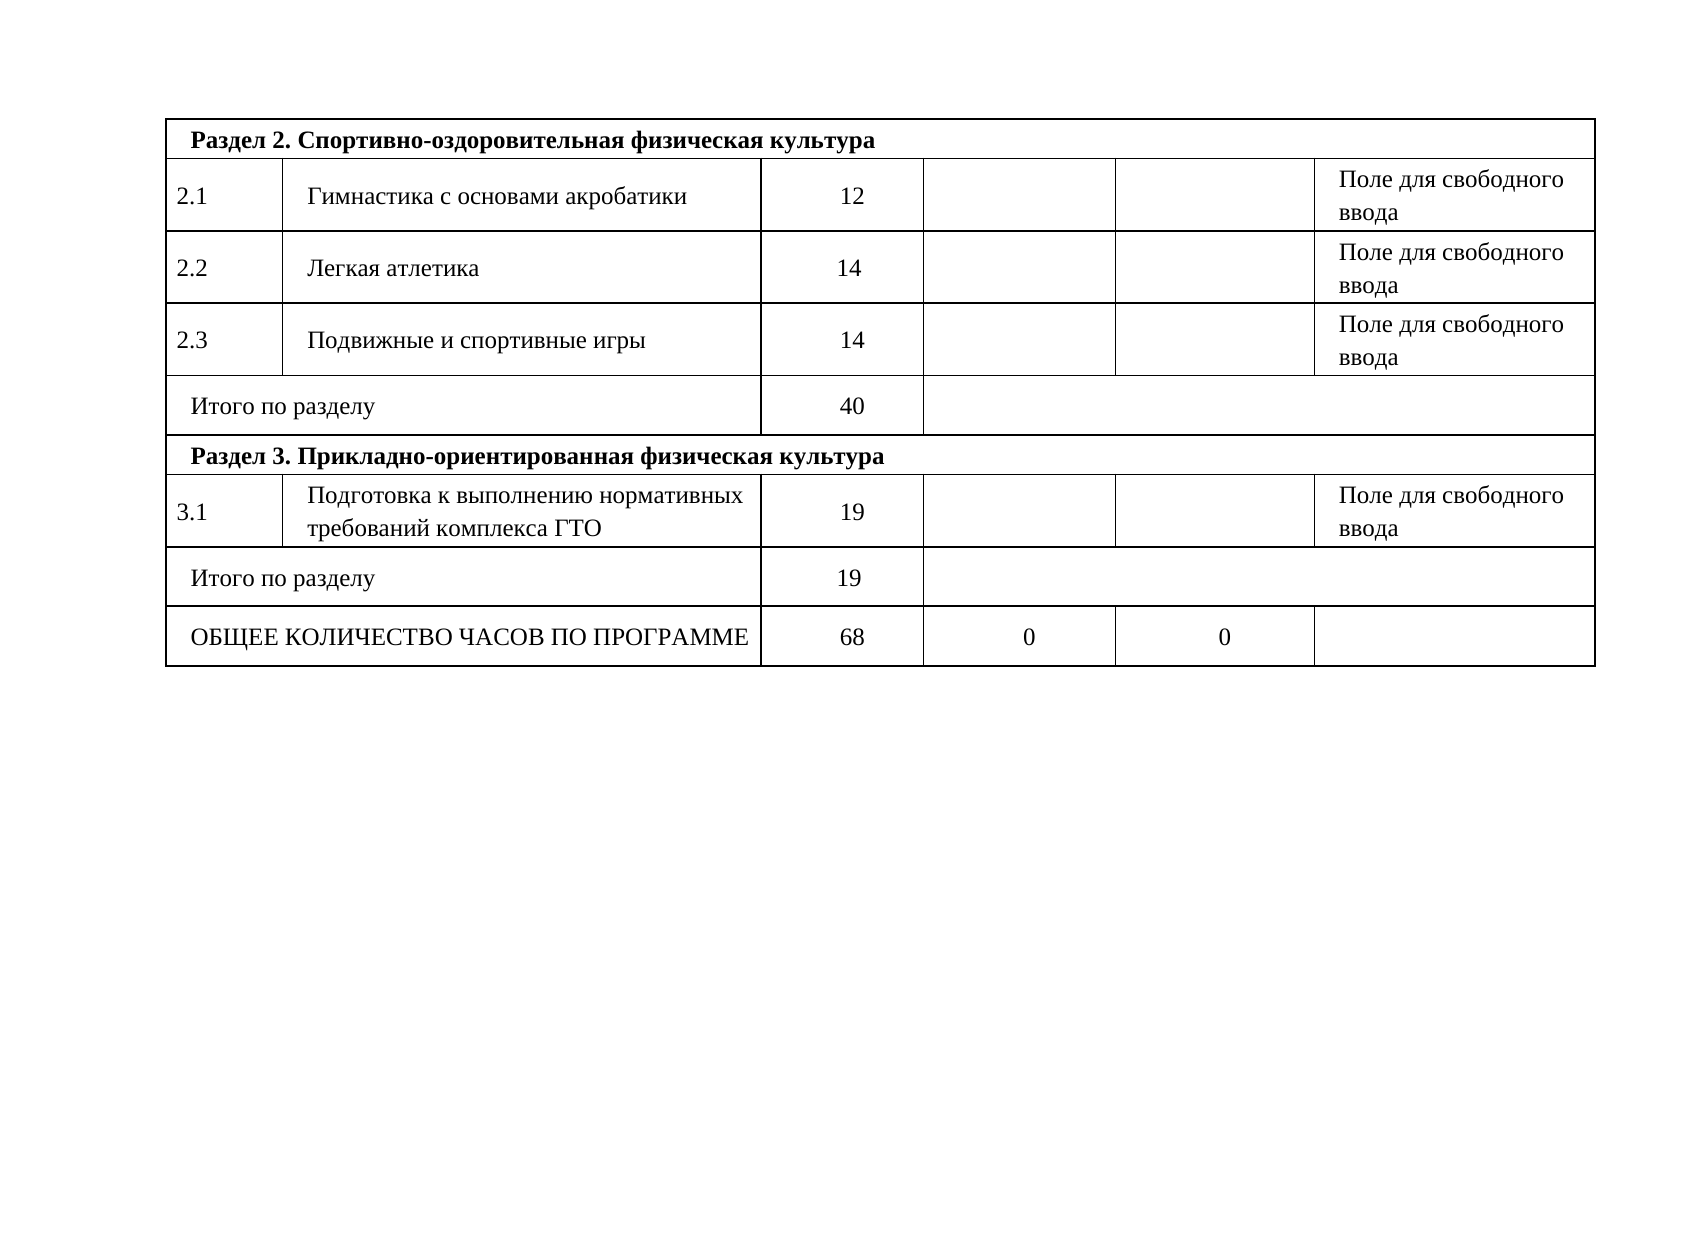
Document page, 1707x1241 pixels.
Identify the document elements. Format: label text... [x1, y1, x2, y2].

table_cell 2.2 [167, 232, 282, 302]
table_cell [924, 159, 1115, 230]
table_cell 0 [924, 607, 1115, 665]
table_cell [1116, 159, 1314, 230]
table_cell 19 [762, 548, 923, 605]
table_cell 68 [762, 607, 923, 665]
table_cell [924, 376, 1594, 434]
table_cell Поле для свободного ввода [1315, 475, 1594, 546]
table_cell [924, 475, 1115, 546]
table_cell Легкая атлетика [283, 232, 760, 302]
table_cell Подвижные и спортивные игры [283, 304, 760, 375]
table_cell [924, 304, 1115, 375]
table_cell Подготовка к выполнению нормативных требований комплекса ГТО [283, 475, 760, 546]
table_cell 14 [762, 232, 923, 302]
table_cell 40 [762, 376, 923, 434]
table_cell 2.3 [167, 304, 282, 375]
table_cell Поле для свободного ввода [1315, 232, 1594, 302]
table_cell 0 [1116, 607, 1314, 665]
table_cell Итого по разделу [167, 376, 760, 434]
table_cell 12 [762, 159, 923, 230]
table_cell [1315, 607, 1594, 665]
table_cell 3.1 [167, 475, 282, 546]
table_cell Раздел 2. Спортивно-оздоровительная физическая культура [167, 120, 1594, 157]
table_cell Раздел 3. Прикладно-ориентированная физическая культура [167, 436, 1594, 473]
table_cell Гимнастика с основами акробатики [283, 159, 760, 230]
table_cell [924, 548, 1594, 605]
table_cell Поле для свободного ввода [1315, 159, 1594, 230]
table_cell Итого по разделу [167, 548, 760, 605]
table_cell [924, 232, 1115, 302]
table_cell [1116, 232, 1314, 302]
table_cell Поле для свободного ввода [1315, 304, 1594, 375]
table_cell [1116, 304, 1314, 375]
table_cell [1116, 475, 1314, 546]
table_cell ОБЩЕЕ КОЛИЧЕСТВО ЧАСОВ ПО ПРОГРАММЕ [167, 607, 760, 665]
table_cell 2.1 [167, 159, 282, 230]
table_cell 14 [762, 304, 923, 375]
table_cell 19 [762, 475, 923, 546]
